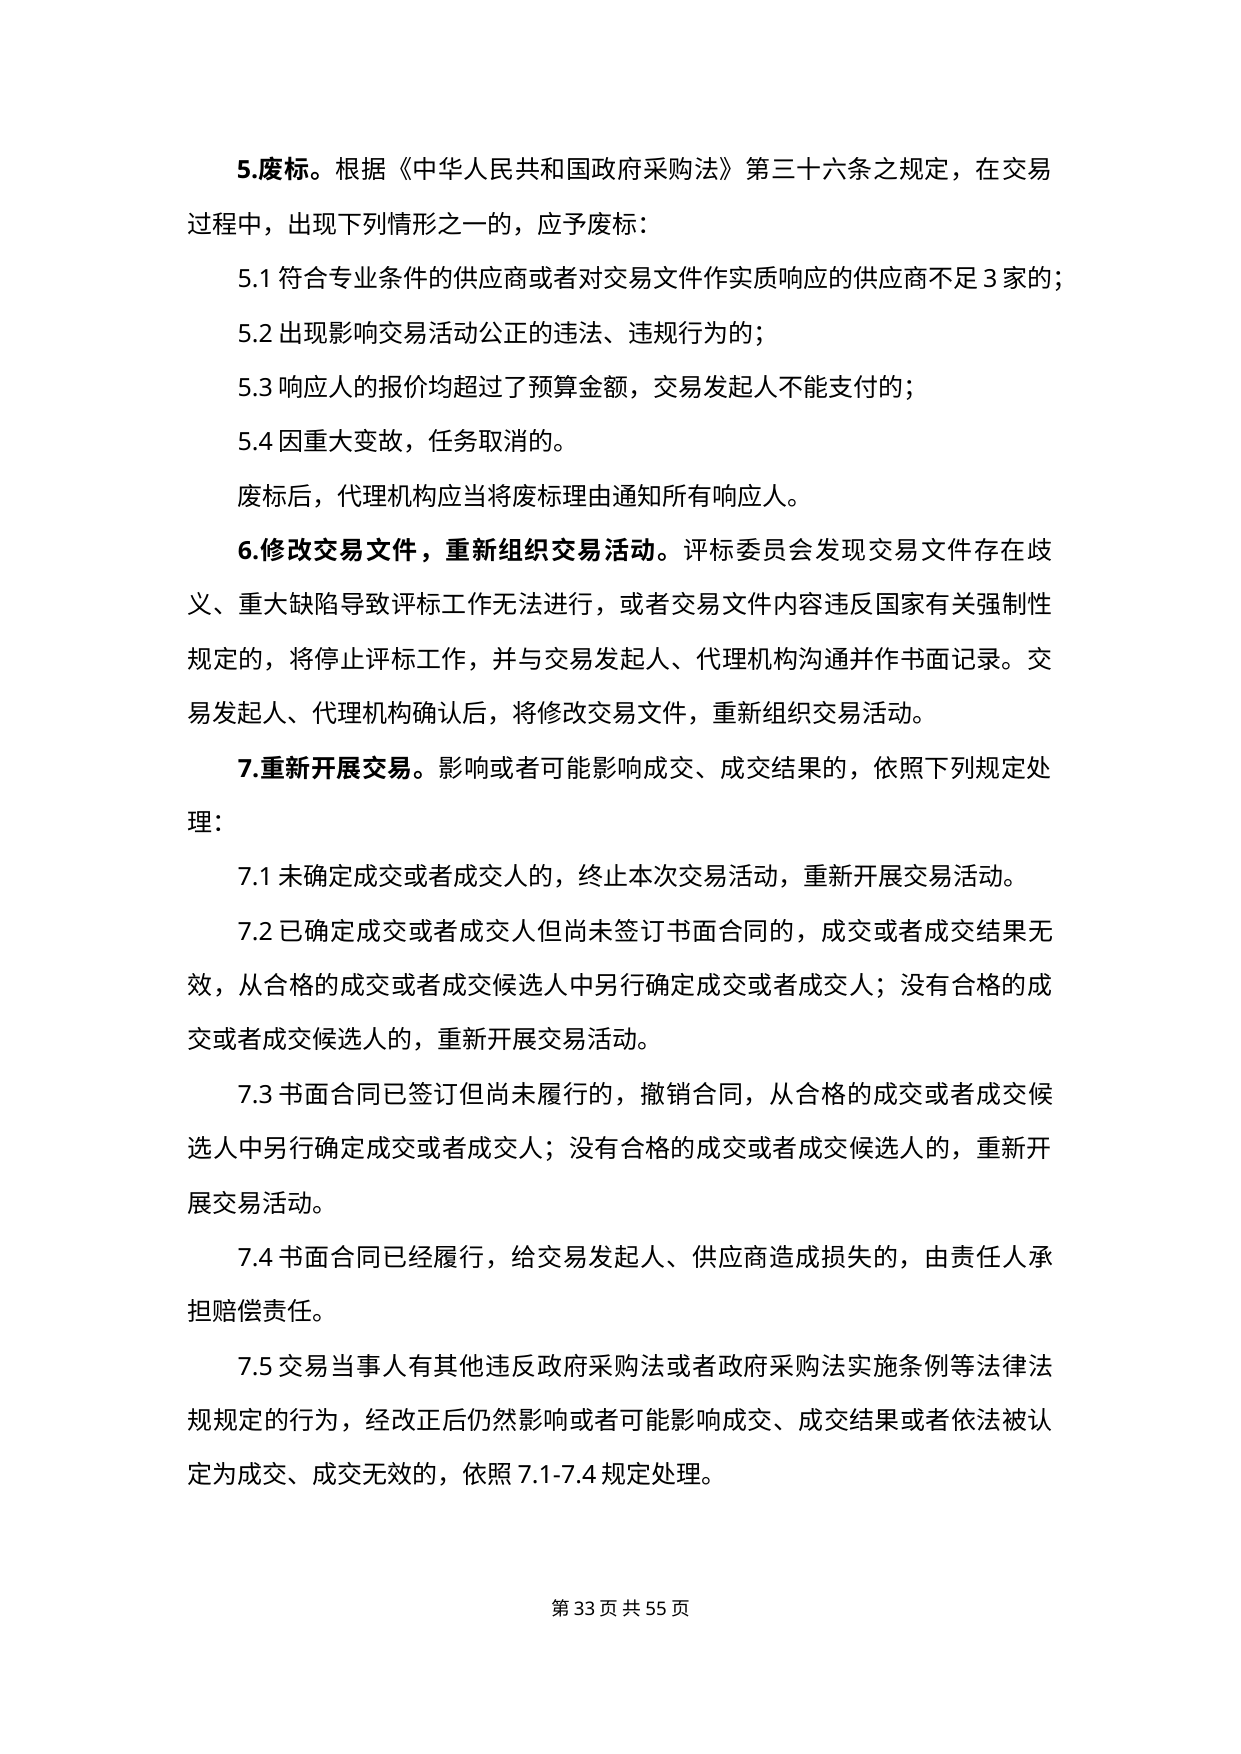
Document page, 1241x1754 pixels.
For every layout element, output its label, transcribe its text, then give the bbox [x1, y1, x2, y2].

text 5.2出现影响交易活动公正的违法、违规行为的； [187, 313, 1053, 349]
text 5.4因重大变故，任务取消的。 [187, 422, 1053, 458]
text 7.5交易当事人有其他违反政府采购法或者政府采购法实施条例等法律法规规定的行为，经改正后仍然影响或者可能影响成交、成交结果或者依法被认定为成交、成交无效的，依照7.1-7.4规定处理。 [187, 1346, 1053, 1491]
text 6.修改交易文件，重新组织交易活动。评标委员会发现交易文件存在歧义、重大缺陷导致评标工作无法进行，或者交易文件内容违反国家有关强制性规定的，将停止评标工作，并与交易发起人、代理机构沟通并作书面记录。交易发起人、代理机构确认后，将修改交易文件，重新组织交易活动。 [187, 531, 1053, 730]
text 7.1未确定成交或者成交人的，终止本次交易活动，重新开展交易活动。 [187, 857, 1053, 893]
text 5.1符合专业条件的供应商或者对交易文件作实质响应的供应商不足3家的； [187, 259, 1053, 295]
text 废标后，代理机构应当将废标理由通知所有响应人。 [187, 476, 1053, 512]
text 5.废标。根据《中华人民共和国政府采购法》第三十六条之规定，在交易过程中，出现下列情形之一的，应予废标： [187, 150, 1053, 241]
text 7.4书面合同已经履行，给交易发起人、供应商造成损失的，由责任人承担赔偿责任。 [187, 1237, 1053, 1328]
text 7.2已确定成交或者成交人但尚未签订书面合同的，成交或者成交结果无效，从合格的成交或者成交候选人中另行确定成交或者成交人；没有合格的成交或者成交候选人的，重新开展交易活动。 [187, 911, 1053, 1056]
text 7.重新开展交易。影响或者可能影响成交、成交结果的，依照下列规定处理： [187, 748, 1053, 839]
text 5.3响应人的报价均超过了预算金额，交易发起人不能支付的； [187, 367, 1053, 404]
text 7.3书面合同已签订但尚未履行的，撤销合同，从合格的成交或者成交候选人中另行确定成交或者成交人；没有合格的成交或者成交候选人的，重新开展交易活动。 [187, 1074, 1053, 1219]
